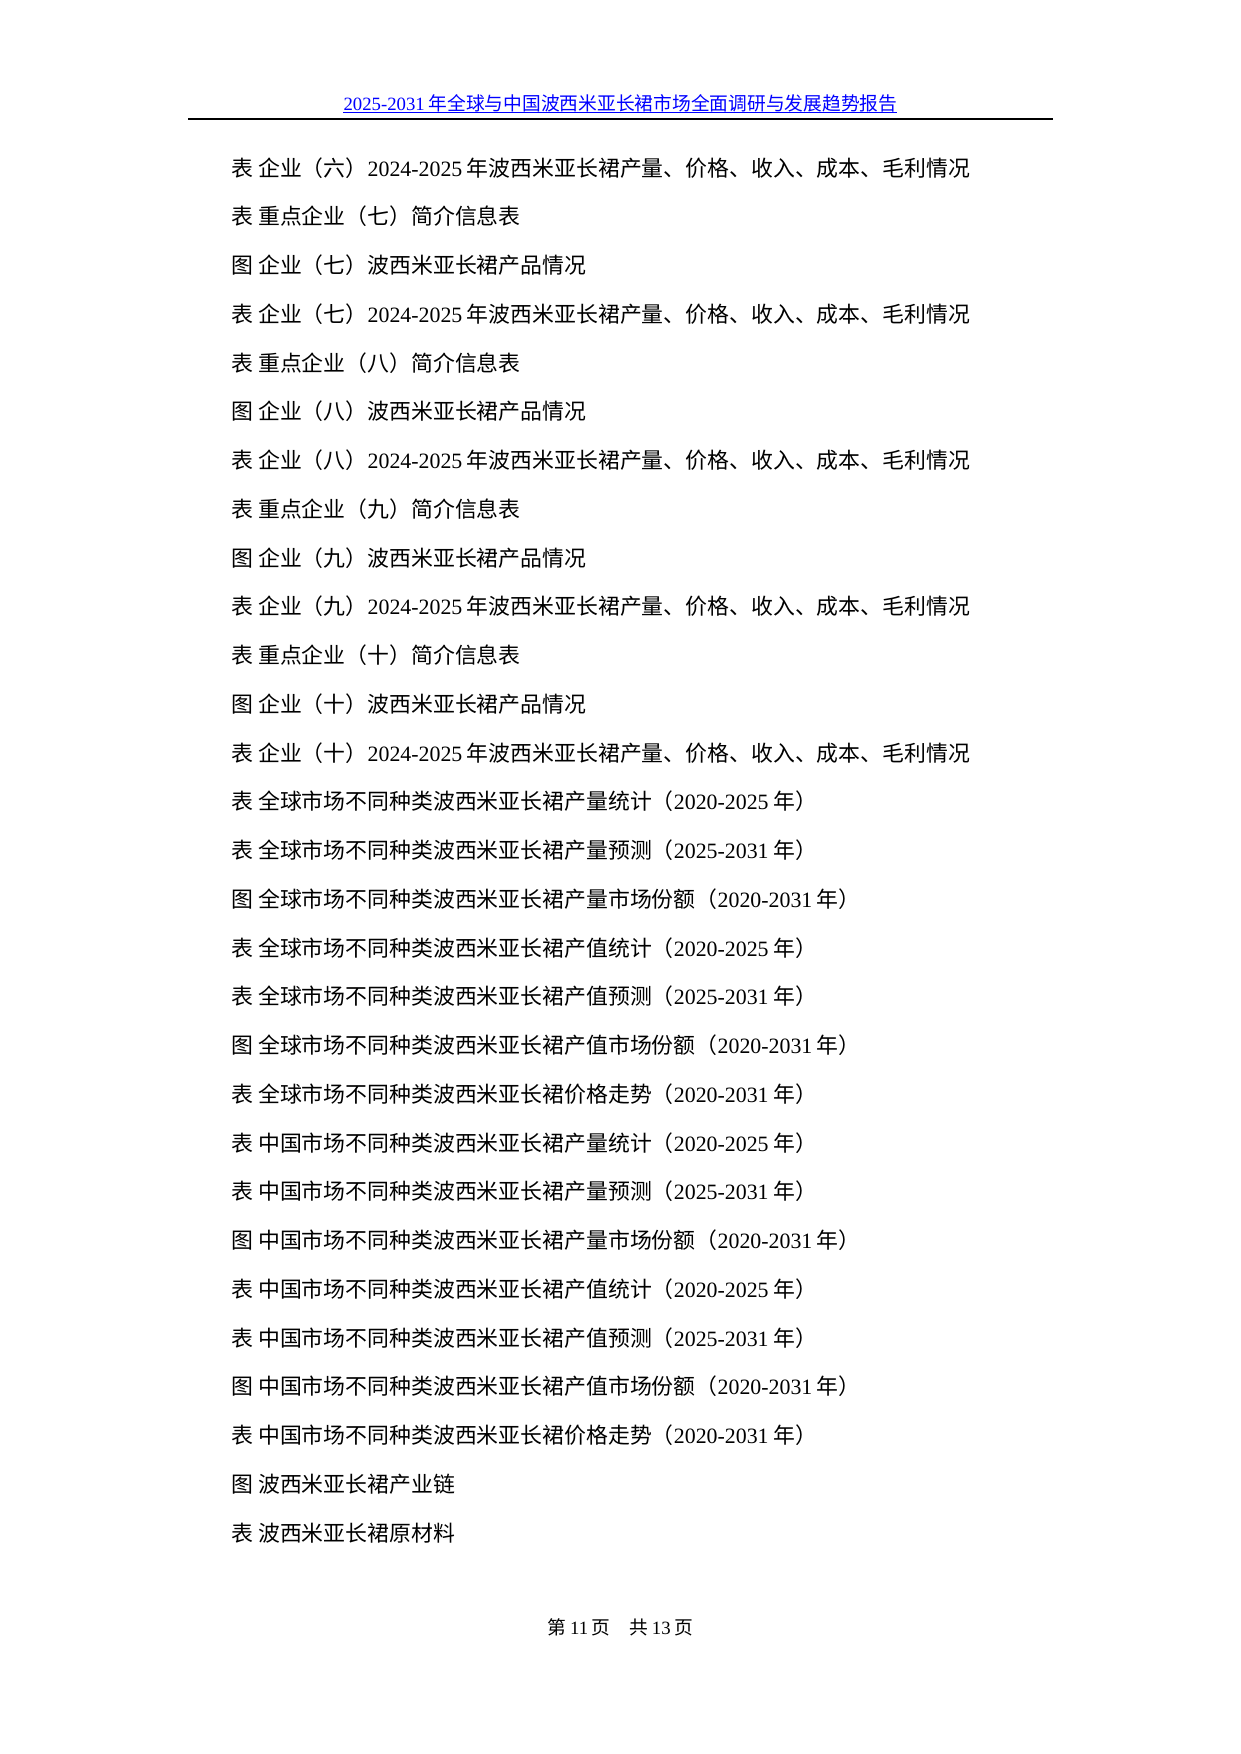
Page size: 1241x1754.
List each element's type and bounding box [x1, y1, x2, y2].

text [187, 150, 1053, 1548]
